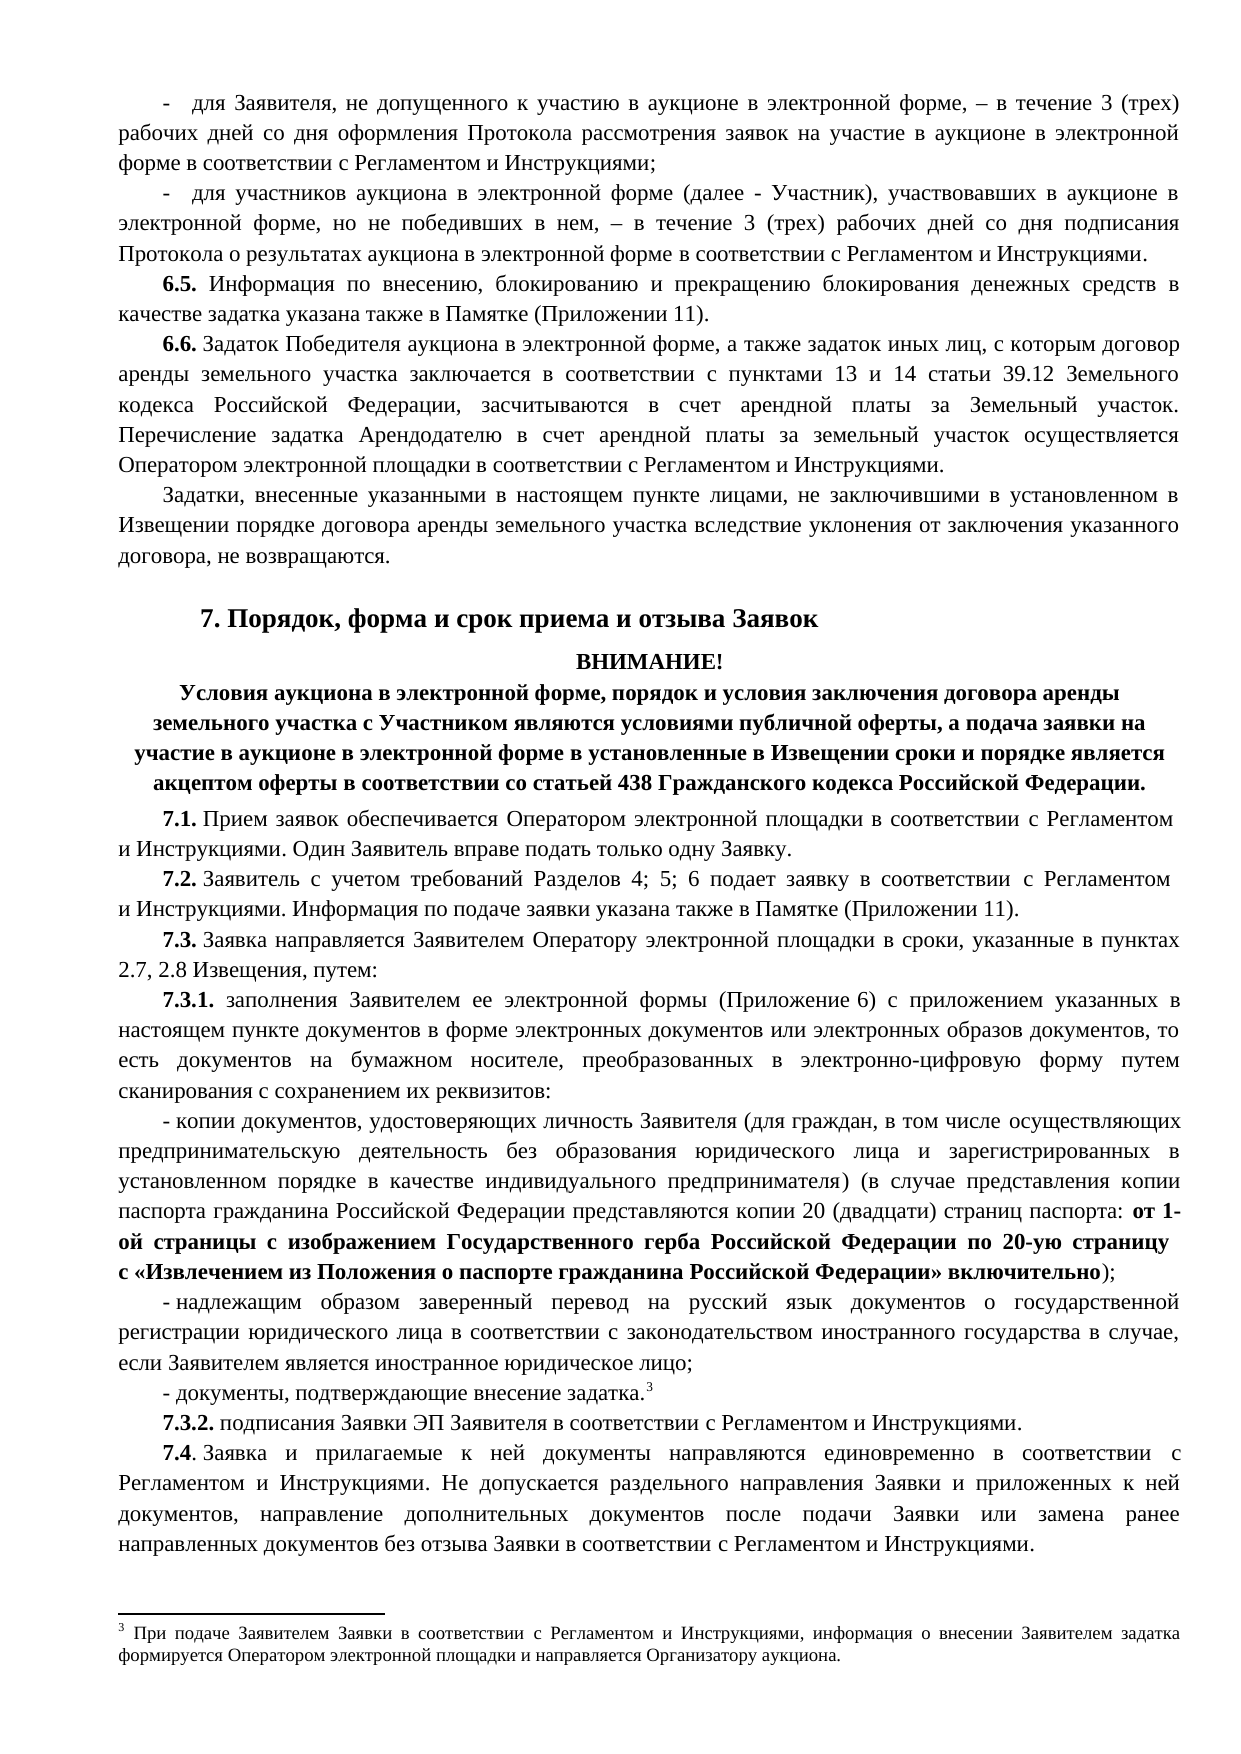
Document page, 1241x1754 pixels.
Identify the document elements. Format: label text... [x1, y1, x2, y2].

text 6.5. Информация по внесению, блокированию и прекращению блокирования денежных средств в качестве задатка указана также в Памятке (Приложении 11). [118, 270, 1181, 326]
text - надлежащим образом заверенный перевод на русский язык документов о государственной регистрации юридического лица в соответствии с законодательством иностранного государства в случае, если Заявителем является иностранное юридическое лицо; [118, 1288, 1181, 1375]
text 6.6. Задаток Победителя аукциона в электронной форме, а также задаток иных лиц, с которым договор аренды земельного участка заключается в соответствии с пунктами 13 и 14 статьи 39.12 Земельного кодекса Российской Федерации, засчитываются в счет арендной платы за Земельный участок. Перечисление задатка Арендодателю в счет арендной платы за земельный участок осуществляется Оператором электронной площадки в соответствии с Регламентом и Инструкциями. [118, 330, 1181, 477]
text 7.1. Прием заявок обеспечивается Оператором электронной площадки в соответствии с Регламентом и Инструкциями. Один Заявитель вправе подать только одну Заявку. [118, 805, 1181, 861]
text 7.3.1. заполнения Заявителем ее электронной формы (Приложение 6) с приложением указанных в настоящем пункте документов в форме электронных документов или электронных образов документов, то есть документов на бумажном носителе, преобразованных в электронно-цифровую форму путем сканирования с сохранением их реквизитов: [118, 986, 1181, 1103]
text 7.3.2. подписания Заявки ЭП Заявителя в соответствии с Регламентом и Инструкциями. [118, 1409, 1181, 1435]
text 7.4. Заявка и прилагаемые к ней документы направляются единовременно в соответствии с Регламентом и Инструкциями. Не допускается раздельного направления Заявки и приложенных к ней документов, направление дополнительных документов после подачи Заявки или замена ранее направленных документов без отзыва Заявки в соответствии с Регламентом и Инструкциями. [118, 1439, 1181, 1556]
text 7.3. Заявка направляется Заявителем Оператору электронной площадки в сроки, указанные в пунктах 2.7, 2.8 Извещения, путем: [118, 926, 1181, 982]
text Условия аукциона в электронной форме, порядок и условия заключения договора аренды земельного участка с Участником являются условиями публичной оферты, а подача заявки на участие в аукционе в электронной форме в установленные в Извещении сроки и порядке является акцептом оферты в соответствии со статьей 438 Гражданского кодекса Российской Федерации. [118, 678, 1181, 796]
text - копии документов, удостоверяющих личность Заявителя (для граждан, в том числе осуществляющих предпринимательскую деятельность без образования юридического лица и зарегистрированных в установленном порядке в качестве индивидуального предпринимателя) (в случае представления копии паспорта гражданина Российской Федерации представляются копии 20 (двадцати) страниц паспорта: от 1-ой страницы с изображением Государственного герба Российской Федерации по 20-ую страницу с «Извлечением из Положения о паспорте гражданина Российской Федерации» включительно); [118, 1107, 1181, 1284]
list для участников аукциона в электронной форме (далее - Участник), участвовавших в аукционе в электронной форме, но не победивших в нем, – в течение 3 (трех) рабочих дней со дня подписания Протокола о результатах аукциона в электронной форме в соответствии с Регламентом и Инструкциями. [118, 179, 1181, 266]
subtitle 7. Порядок, форма и срок приема и отзыва Заявок [200, 602, 1181, 633]
text - документы, подтверждающие внесение задатка. [118, 1379, 1181, 1405]
text ВНИМАНИЕ! [118, 648, 1181, 675]
list для Заявителя, не допущенного к участию в аукционе в электронной форме, – в течение 3 (трех) рабочих дней со дня оформления Протокола рассмотрения заявок на участие в аукционе в электронной форме в соответствии с Регламентом и Инструкциями; [118, 89, 1181, 175]
text Задатки, внесенные указанными в настоящем пункте лицами, не заключившими в установленном в Извещении порядке договора аренды земельного участка вследствие уклонения от заключения указанного договора, не возвращаются. [118, 481, 1181, 568]
text 7.2. Заявитель с учетом требований Разделов 4; 5; 6 подает заявку в соответствии с Регламентом и Инструкциями. Информация по подаче заявки указана также в Памятке (Приложении 11). [118, 865, 1181, 922]
